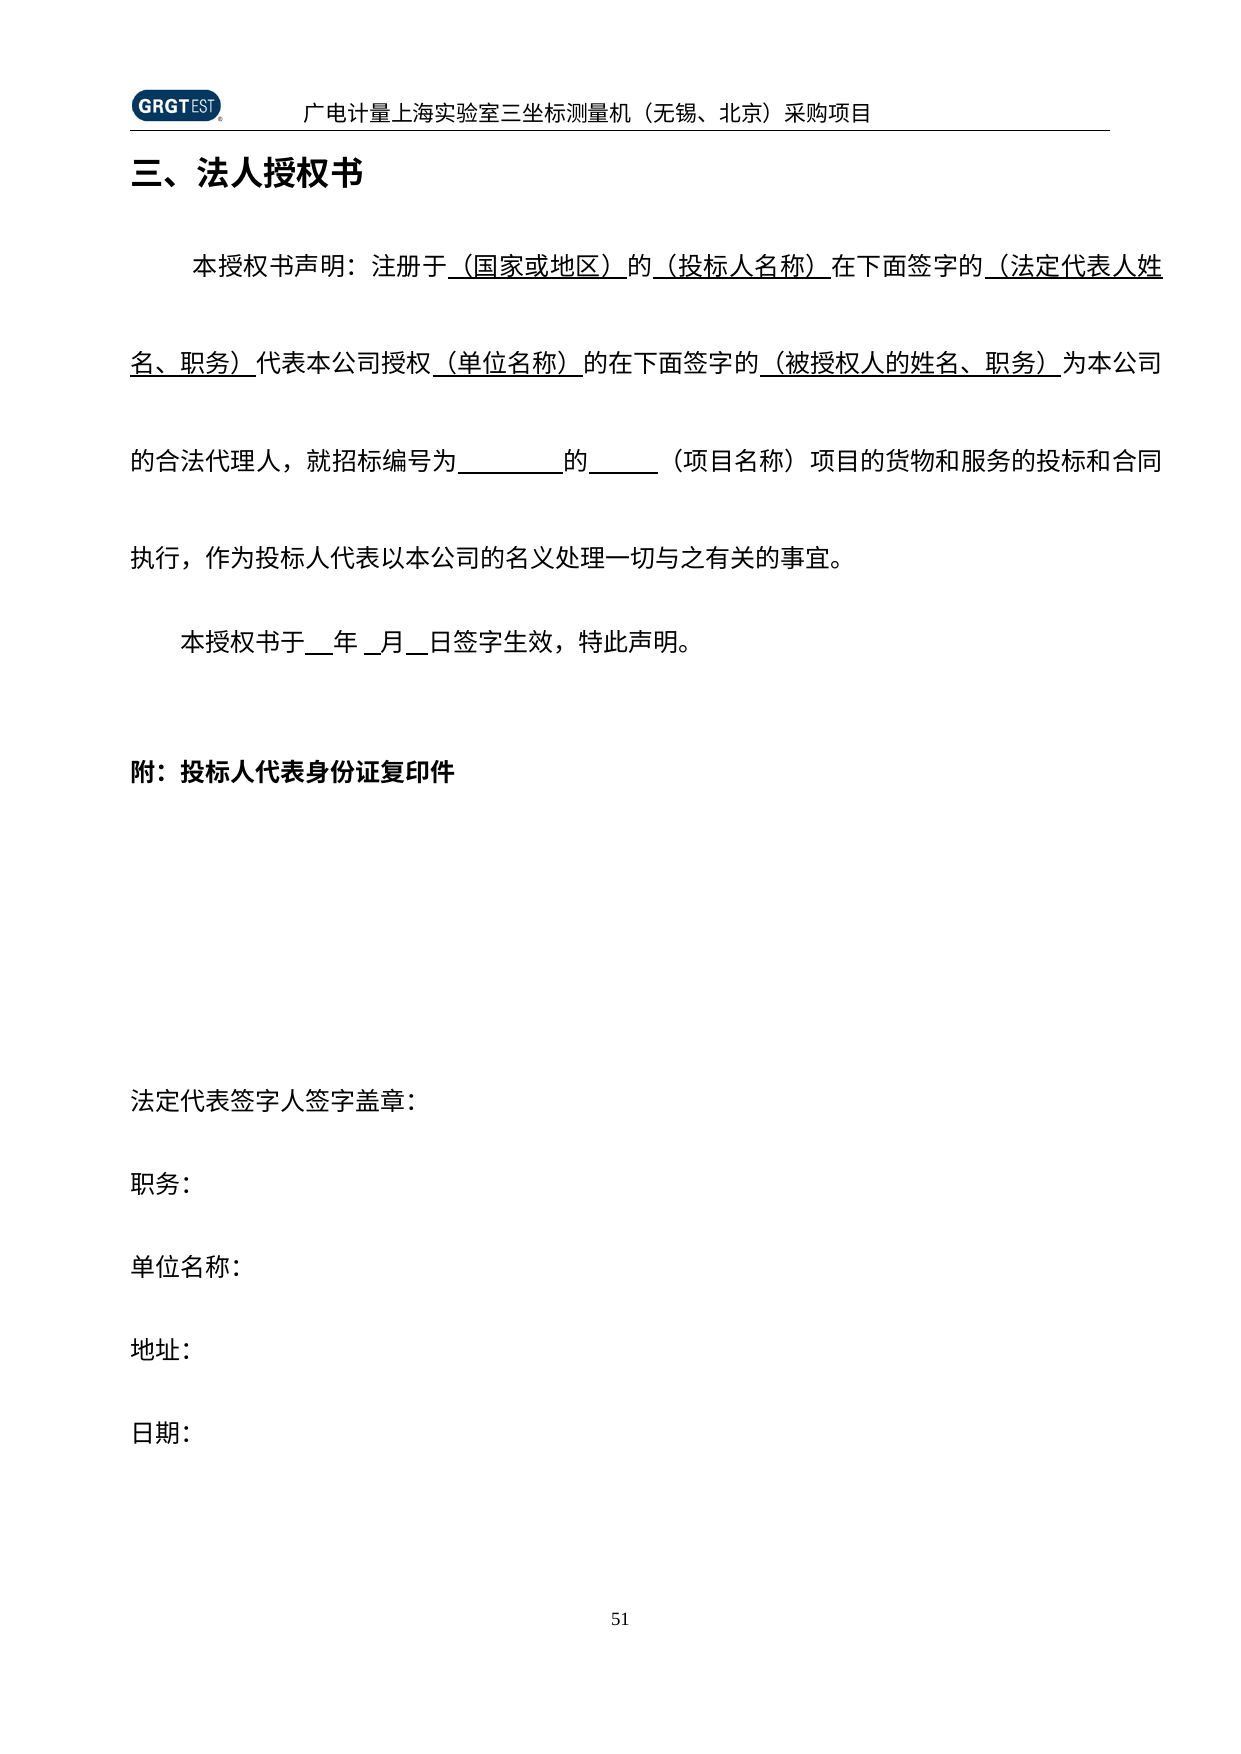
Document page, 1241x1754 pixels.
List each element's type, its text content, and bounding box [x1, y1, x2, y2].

text 本授权书于 年 月 日签字生效，特此声明。 [130, 608, 1163, 673]
text 地址： [130, 1316, 1163, 1381]
text 本授权书声明：注册于（国家或地区）的（投标人名称）在下面签字的（法定代表人姓名、职务）代表本公司授权（单位名称）的在下面签字的（被授权人的姓名、职务）为本公司的合法代理人，就招标编号为 的 （项目名称）项目的货物和服务的投标和合同执行，作为投标人代表以本公司的名义处理一切与之有关的事宜。 [130, 232, 1163, 589]
text 法定代表签字人签字盖章： [130, 1067, 1163, 1132]
text 附：投标人代表身份证复印件 [130, 738, 1110, 803]
text 职务： [130, 1150, 1163, 1215]
text 单位名称： [130, 1233, 1163, 1298]
text 日期： [130, 1399, 1163, 1464]
subtitle 三、法人授权书 [130, 138, 1110, 203]
picture [129, 88, 224, 122]
